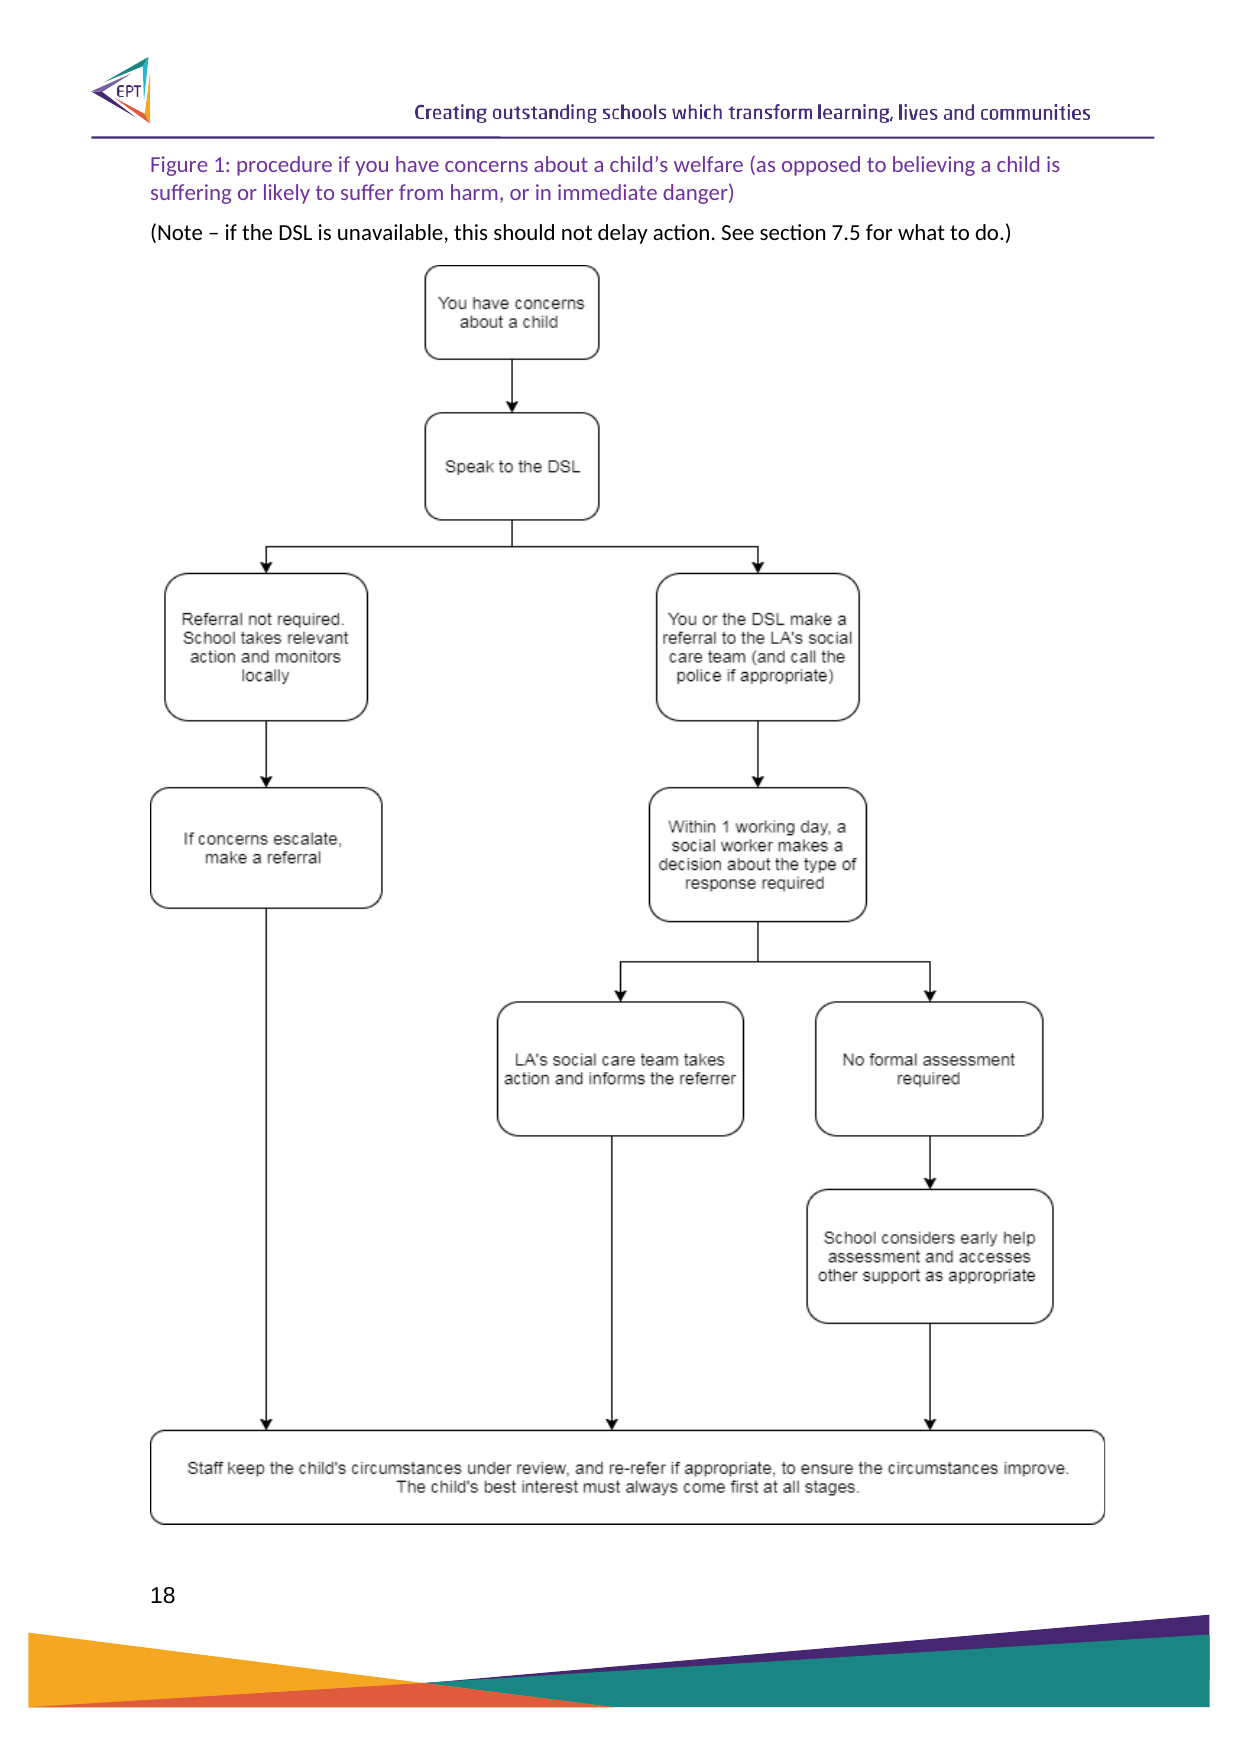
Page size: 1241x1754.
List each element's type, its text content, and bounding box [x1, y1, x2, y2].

picture [150, 265, 1106, 1525]
picture [818, 104, 893, 123]
picture [117, 85, 141, 97]
picture [899, 104, 1090, 120]
text Figure 1: procedure if you have concerns about a child’s welfare (as opposed to believing a child is suffering or likely to suffer from harm, or in immediate danger) [150, 150, 1090, 206]
picture [415, 104, 812, 123]
text (Note – if the DSL is unavailable, this should not delay action. See section 7.5 for what to do.) [150, 218, 1090, 247]
